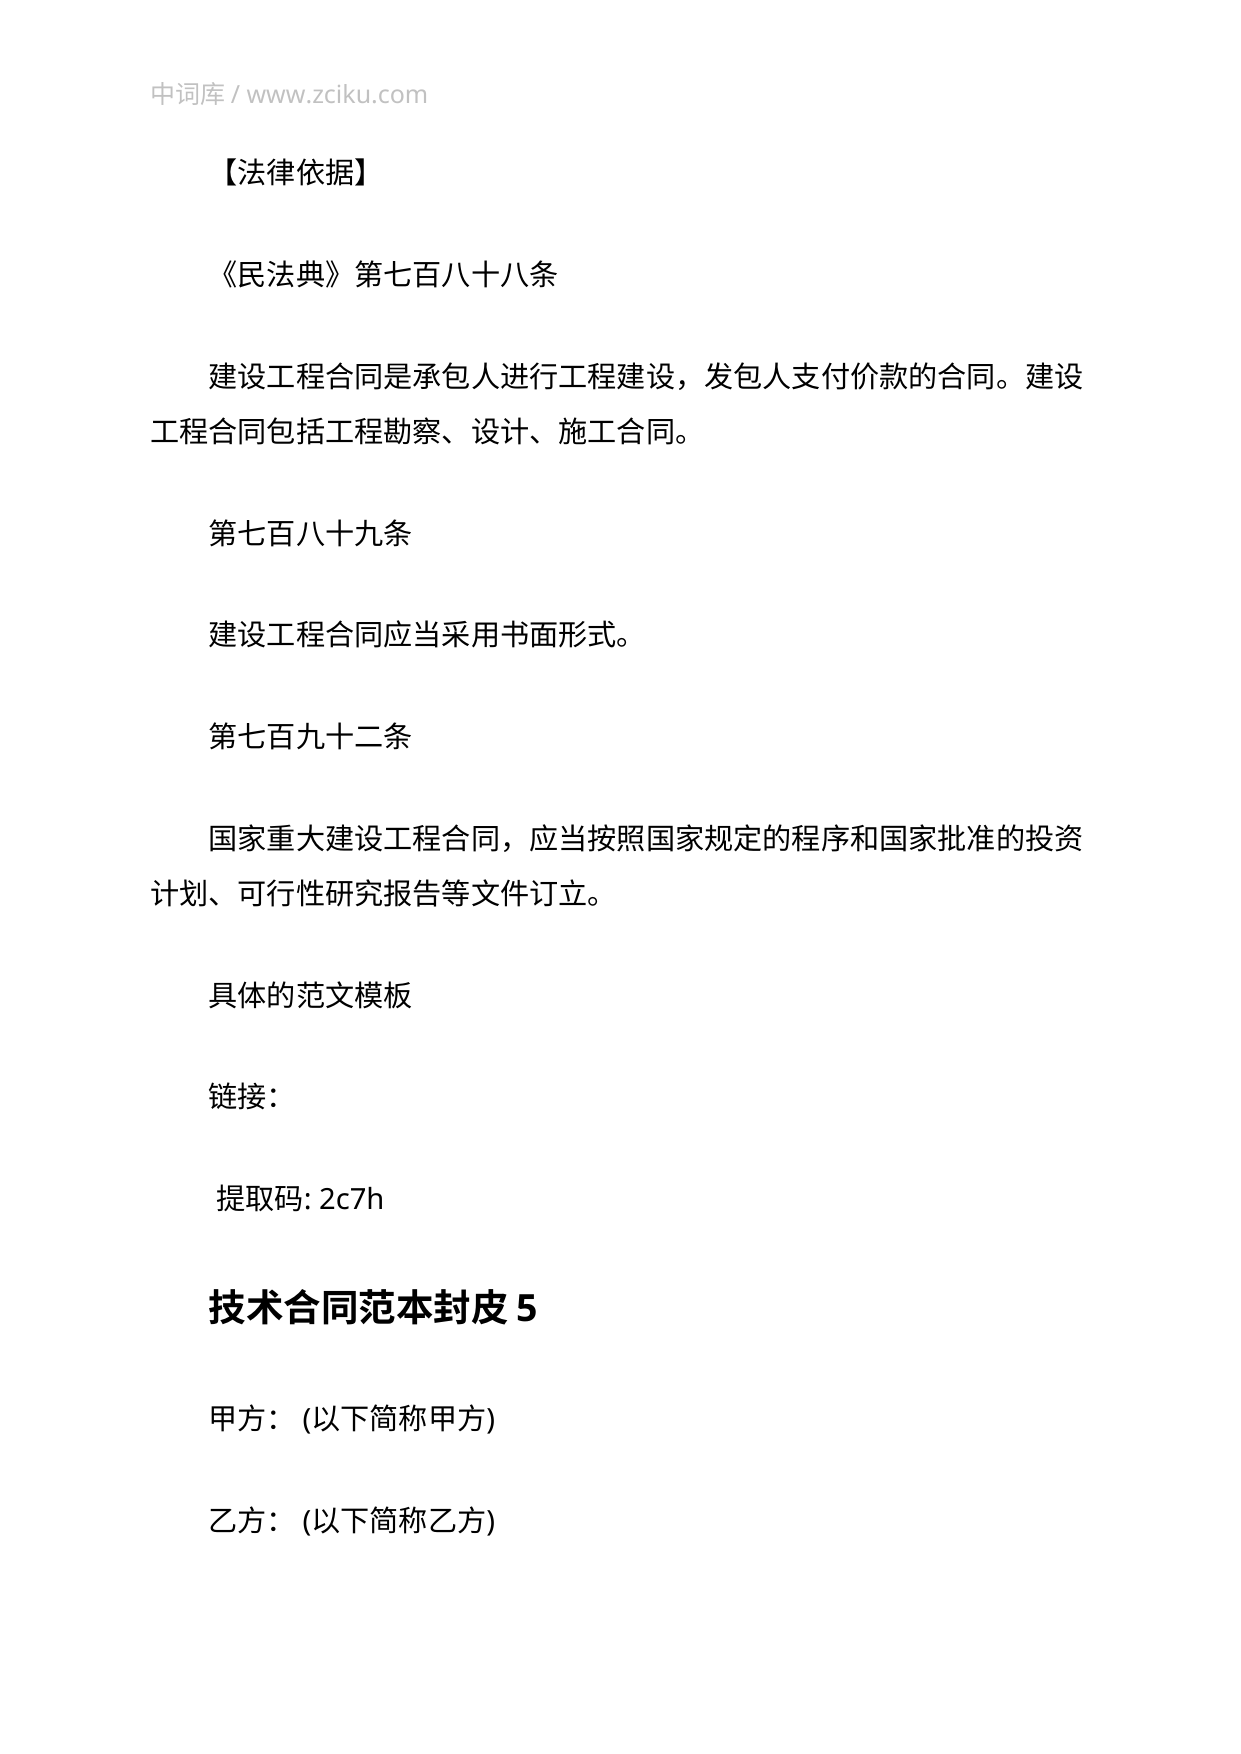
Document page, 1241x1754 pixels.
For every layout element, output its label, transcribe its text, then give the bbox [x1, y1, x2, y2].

text 乙方： (以下简称乙方) [150, 1497, 1090, 1540]
text 提取码: 2c7h [150, 1176, 1090, 1218]
text 技术合同范本封皮5 [150, 1278, 1090, 1332]
text 具体的范文模板 [150, 972, 1090, 1014]
text 第七百九十二条 [150, 714, 1090, 756]
text 【法律依据】 [150, 150, 1090, 192]
text 国家重大建设工程合同，应当按照国家规定的程序和国家批准的投资计划、可行性研究报告等文件订立。 [150, 816, 1090, 913]
text 建设工程合同是承包人进行工程建设，发包人支付价款的合同。建设工程合同包括工程勘察、设计、施工合同。 [150, 353, 1090, 451]
text 链接： [150, 1074, 1090, 1116]
text 建设工程合同应当采用书面形式。 [150, 612, 1090, 654]
text 第七百八十九条 [150, 510, 1090, 552]
text 甲方： (以下简称甲方) [150, 1395, 1090, 1438]
text 《民法典》第七百八十八条 [150, 252, 1090, 294]
